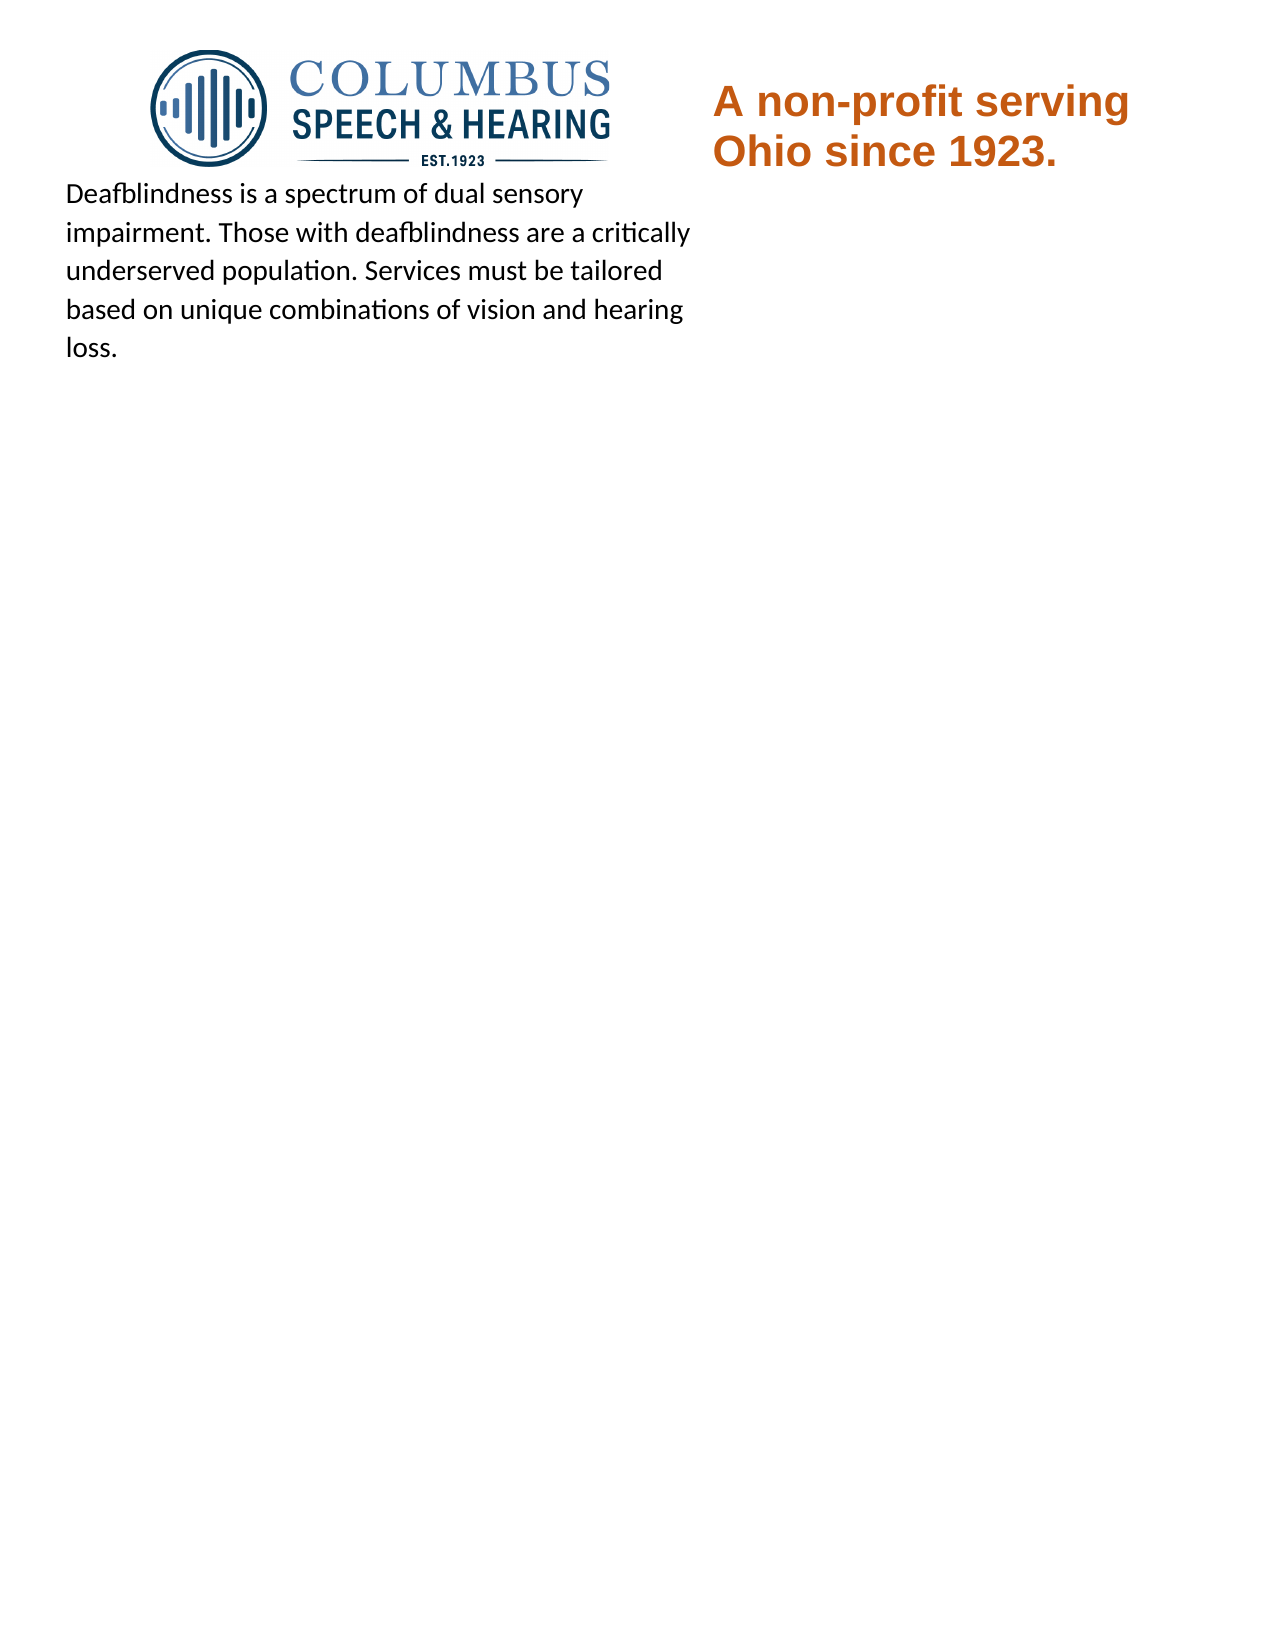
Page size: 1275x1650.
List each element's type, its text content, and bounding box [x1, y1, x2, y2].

text Deafblindness is a spectrum of dual sensory impairment. Those with deafblindness are a critically underserved population. Services must be tailored based on unique combinations of vision and hearing loss. [66, 176, 694, 365]
picture [150, 50, 610, 167]
